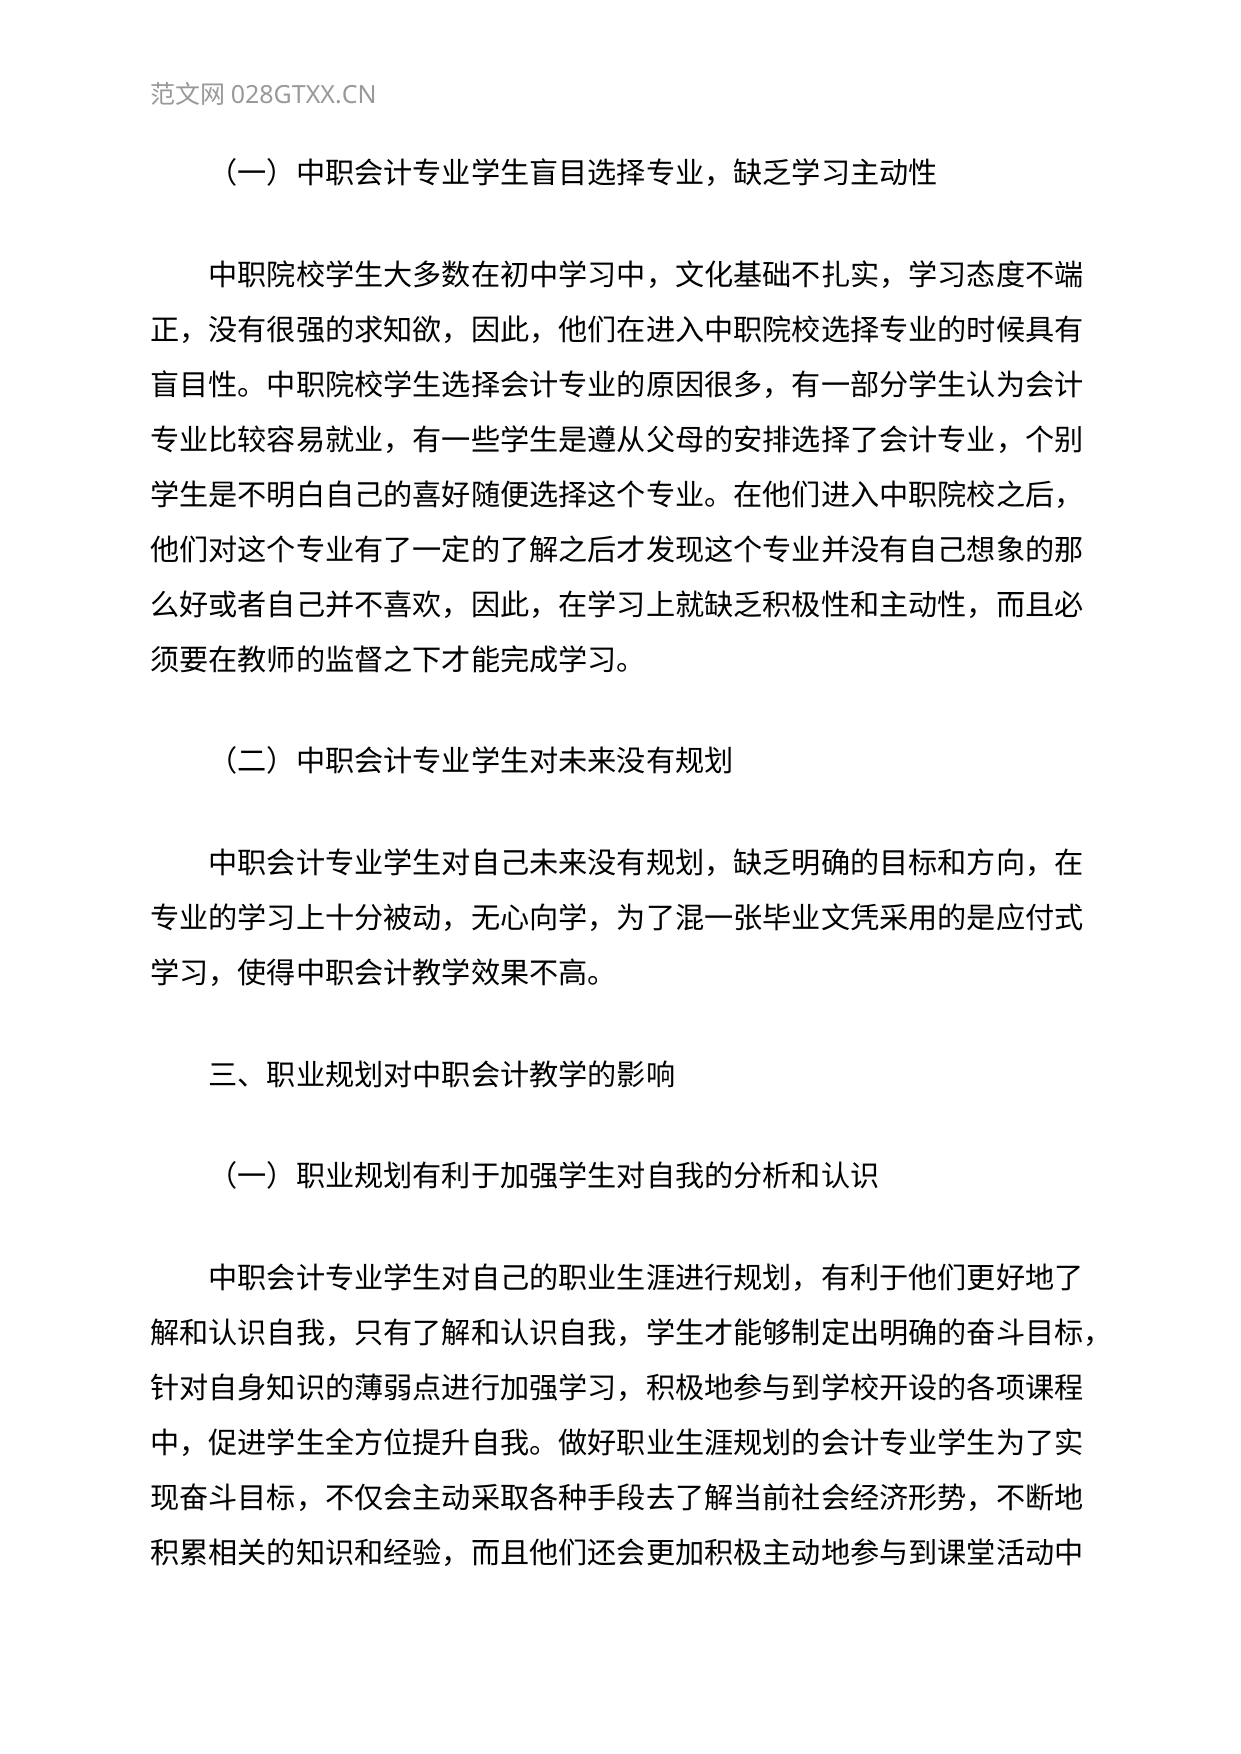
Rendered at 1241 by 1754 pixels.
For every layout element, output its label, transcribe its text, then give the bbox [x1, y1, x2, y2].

text （二）中职会计专业学生对未来没有规划 [150, 738, 1090, 780]
text 中职院校学生大多数在初中学习中，文化基础不扎实，学习态度不端正，没有很强的求知欲，因此，他们在进入中职院校选择专业的时候具有盲目性。中职院校学生选择会计专业的原因很多，有一部分学生认为会计专业比较容易就业，有一些学生是遵从父母的安排选择了会计专业，个别学生是不明白自己的喜好随便选择这个专业。在他们进入中职院校之后，他们对这个专业有了一定的了解之后才发现这个专业并没有自己想象的那么好或者自己并不喜欢，因此，在学习上就缺乏积极性和主动性，而且必须要在教师的监督之下才能完成学习。 [150, 252, 1090, 678]
text 三、职业规划对中职会计教学的影响 [150, 1051, 1090, 1093]
text 中职会计专业学生对自己未来没有规划，缺乏明确的目标和方向，在专业的学习上十分被动，无心向学，为了混一张毕业文凭采用的是应付式学习，使得中职会计教学效果不高。 [150, 839, 1090, 992]
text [150, 1255, 1090, 1571]
text （一）中职会计专业学生盲目选择专业，缺乏学习主动性 [150, 150, 1090, 192]
text （一）职业规划有利于加强学生对自我的分析和认识 [150, 1153, 1090, 1195]
